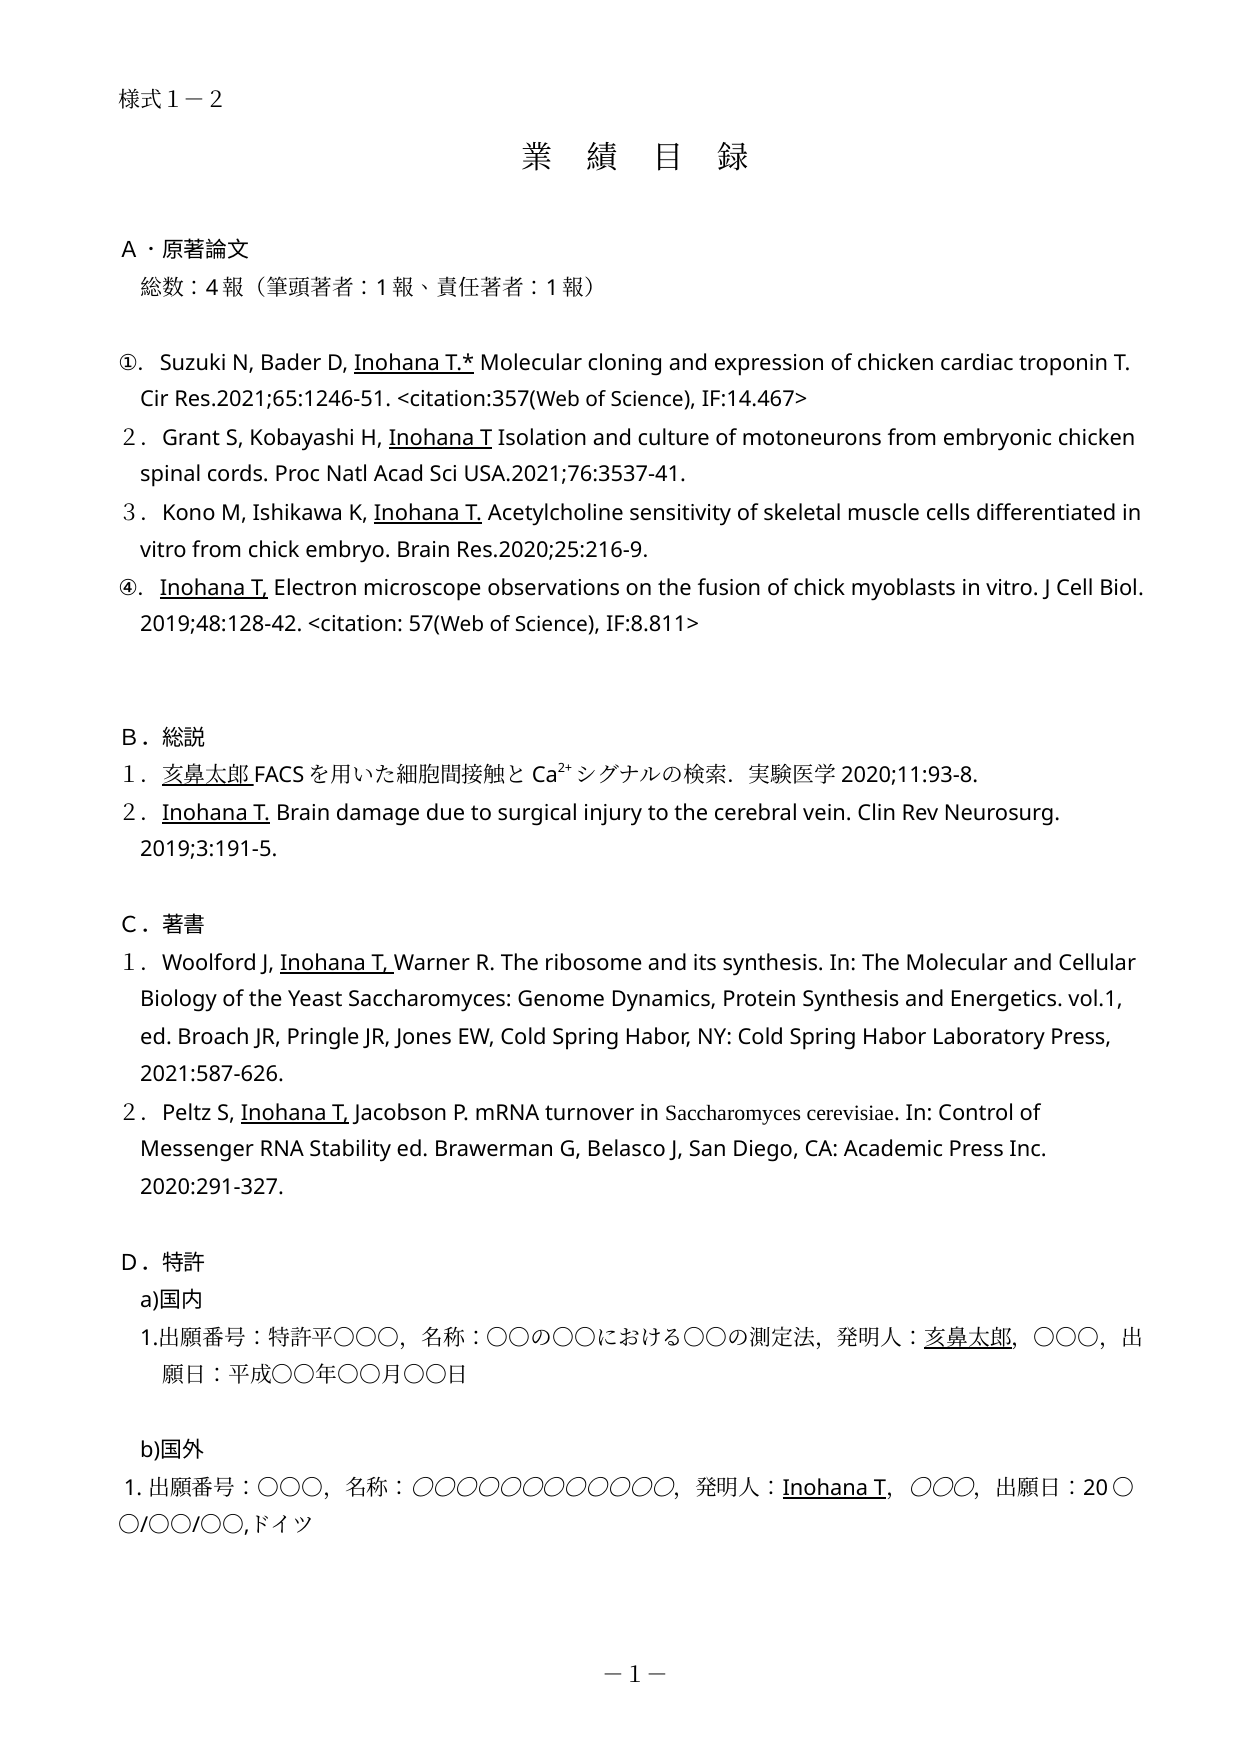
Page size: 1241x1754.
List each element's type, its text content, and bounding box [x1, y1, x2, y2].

text Ｄ．特許 [118, 1242, 1152, 1279]
text 1. 出願番号：〇〇〇，名称：〇〇〇〇〇〇〇〇〇〇〇〇，発明人：Inohana T，〇〇〇，出願日：20〇〇/〇〇/〇〇,ドイツ [118, 1467, 1152, 1542]
text b)国外 [118, 1429, 1152, 1467]
text a)国内 [118, 1279, 1152, 1317]
text 様式１－２ [118, 79, 1152, 117]
text 総数：4報（筆頭著者：1報、責任著者：1報） [118, 267, 1152, 304]
text Ｃ．著書 [118, 904, 1152, 942]
text Ａ．原著論文 [118, 229, 1152, 267]
text １．亥鼻太郎FACSを用いた細胞間接触とCa2+ シグナルの検索．実験医学2020;11:93-8. [118, 754, 1152, 792]
text 1.出願番号：特許平〇〇〇，名称：〇〇の〇〇における〇〇の測定法，発明人：亥鼻太郎，〇〇〇，出願日：平成〇〇年〇〇月〇〇日 [118, 1317, 1152, 1392]
text １．Woolford J, Inohana T, Warner R. The ribosome and its synthesis. In: The Molecular and Cellular Biology of the Yeast Saccharomyces: Genome Dynamics, Protein Synthesis and Energetics. vol.1, ed. Broach JR, Pringle JR, Jones EW, Cold Spring Habor, NY: Cold Spring Habor Laboratory Press, 2021:587-626. [118, 942, 1152, 1092]
text Ｂ．総説 [118, 717, 1152, 754]
text ２．Peltz S, Inohana T, Jacobson P. mRNA turnover in Saccharomyces cerevisiae. In: Control of Messenger RNA Stability ed. Brawerman G, Belasco J, San Diego, CA: Academic Press Inc. 2020:291-327. [118, 1092, 1152, 1204]
text －１－ [118, 1654, 1152, 1692]
text ④．Inohana T, Electron microscope observations on the fusion of chick myoblasts in vitro. J Cell Biol. 2019;48:128-42. <citation: 57(Web of Science), IF:8.811> [118, 567, 1152, 642]
text ３．Kono M, Ishikawa K, Inohana T. Acetylcholine sensitivity of skeletal muscle cells differentiated in vitro from chick embryo. Brain Res.2020;25:216-9． [118, 492, 1152, 567]
text ①．Suzuki N, Bader D, Inohana T.* Molecular cloning and expression of chicken cardiac troponin T. Cir Res.2021;65:1246-51. <citation:357(Web of Science), IF:14.467> [118, 342, 1152, 417]
text ２．Grant S, Kobayashi H, Inohana T Isolation and culture of motoneurons from embryonic chicken spinal cords. Proc Natl Acad Sci USA.2021;76:3537-41. [118, 417, 1152, 492]
text ２．Inohana T. Brain damage due to surgical injury to the cerebral vein. Clin Rev Neurosurg. 2019;3:191-5. [118, 792, 1152, 867]
text 業績目録 [118, 117, 1152, 192]
